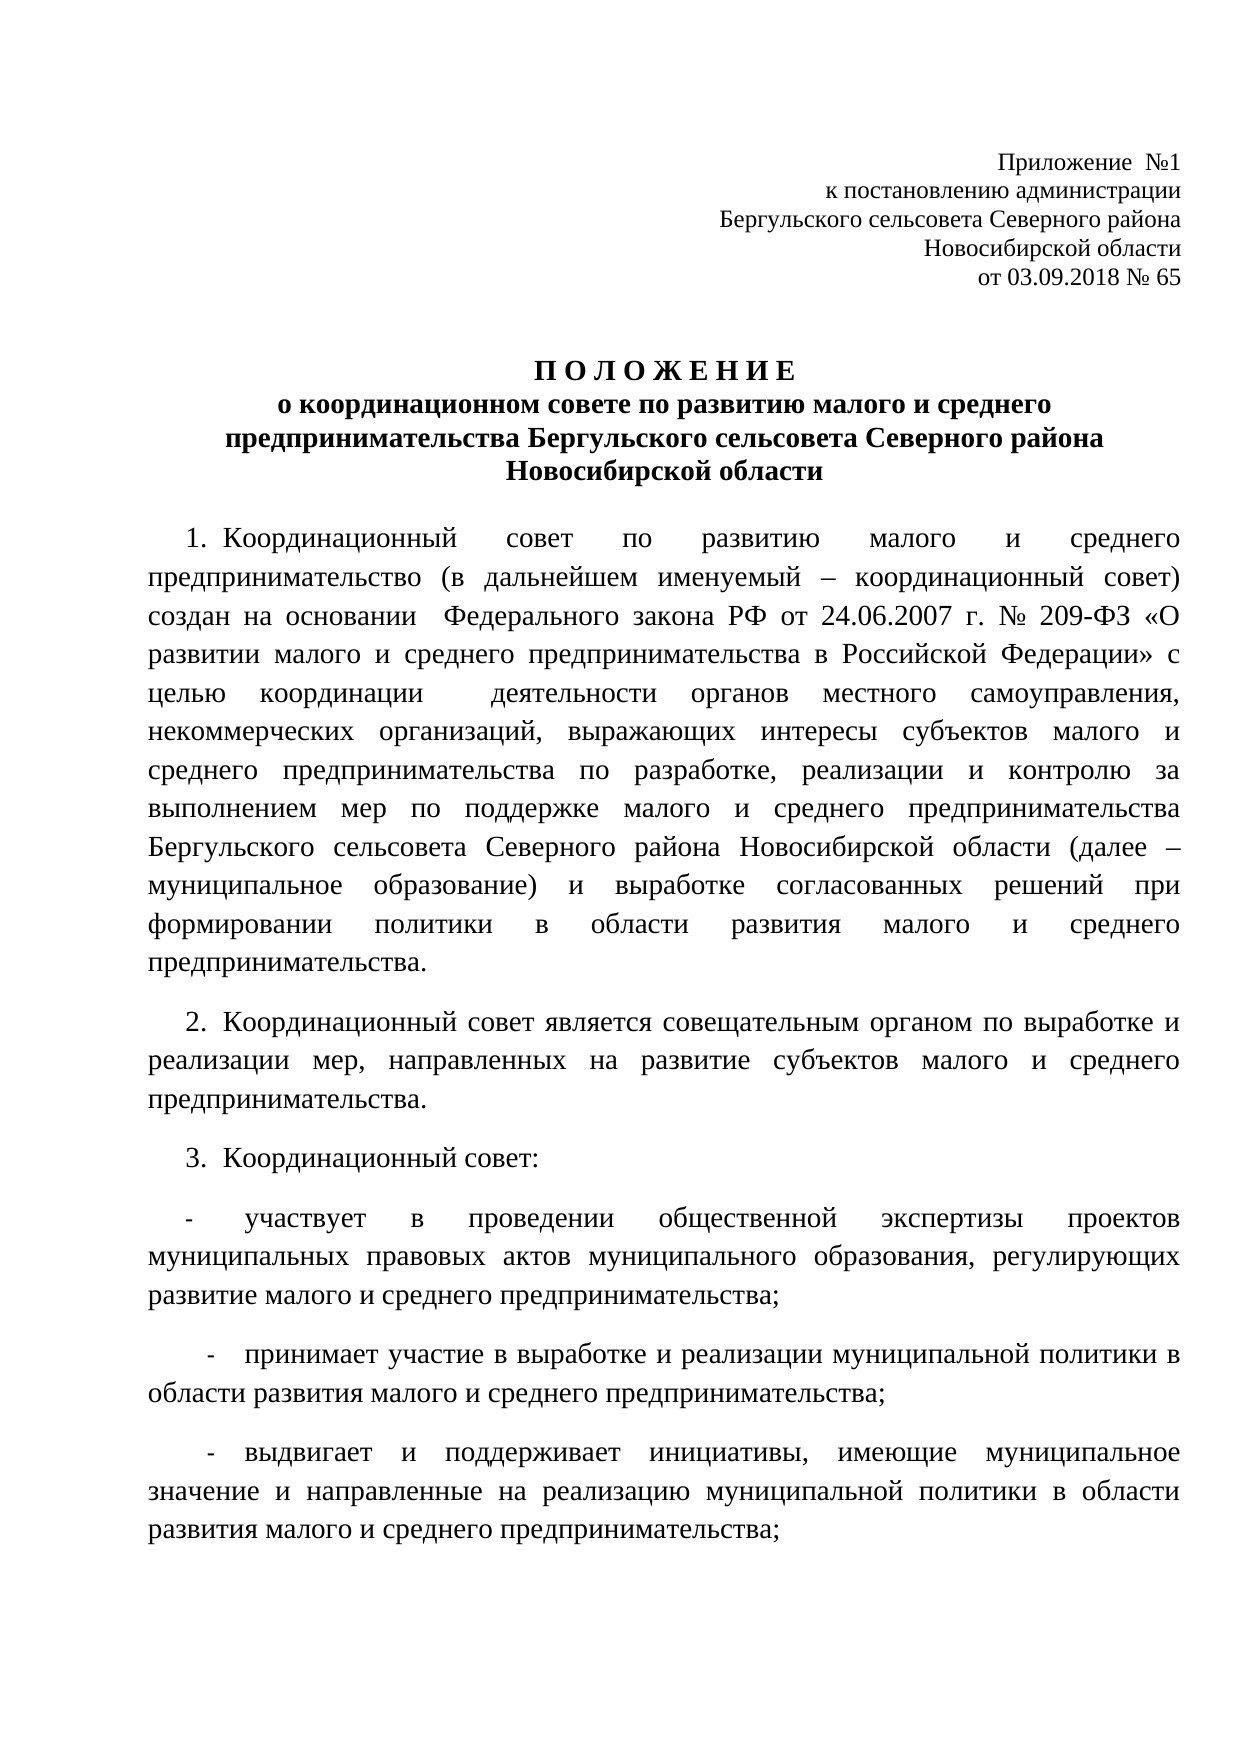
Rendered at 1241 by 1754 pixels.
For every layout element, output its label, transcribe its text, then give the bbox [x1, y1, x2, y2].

list принимает участие в выработке и реализации муниципальной политики в области развития малого и среднего предпринимательства; [148, 1336, 1181, 1408]
text Бергульского сельсовета Северного района [148, 204, 1181, 233]
text от 03.09.2018 № 65 [148, 262, 1181, 291]
text Приложение №1 [148, 147, 1181, 176]
list Координационный совет: [148, 1140, 1181, 1174]
list выдвигает и поддерживает инициативы, имеющие муниципальное значение и направленные на реализацию муниципальной политики в области развития малого и среднего предпринимательства; [148, 1434, 1181, 1545]
text Новосибирской области [148, 233, 1181, 262]
list Координационный совет является совещательным органом по выработке и реализации мер, направленных на развитие субъектов малого и среднего предпринимательства. [148, 1004, 1181, 1114]
text к постановлению администрации [148, 176, 1181, 204]
list участвует в проведении общественной экспертизы проектов муниципальных правовых актов муниципального образования, регулирующих развитие малого и среднего предпринимательства; [148, 1200, 1181, 1310]
text о координационном совете по развитию малого и среднего предпринимательства Бергульского сельсовета Северного района Новосибирской области [148, 386, 1181, 487]
list Координационный совет по развитию малого и среднего предпринимательство (в дальнейшем именуемый – координационный совет) создан на основании Федерального закона РФ от 24.06.2007 г. № 209-ФЗ «О развитии малого и среднего предпринимательства в Российской Федерации» с целью координации деятельности органов местного самоуправления, некоммерческих организаций, выражающих интересы субъектов малого и среднего предпринимательства по разработке, реализации и контролю за выполнением мер по поддержке малого и среднего предпринимательства Бергульского сельсовета Северного района Новосибирской области (далее – муниципальное образование) и выработке согласованных решений при формировании политики в области развития малого и среднего предпринимательства. [148, 521, 1181, 978]
text П О Л О Ж Е Н И Е [148, 353, 1181, 386]
